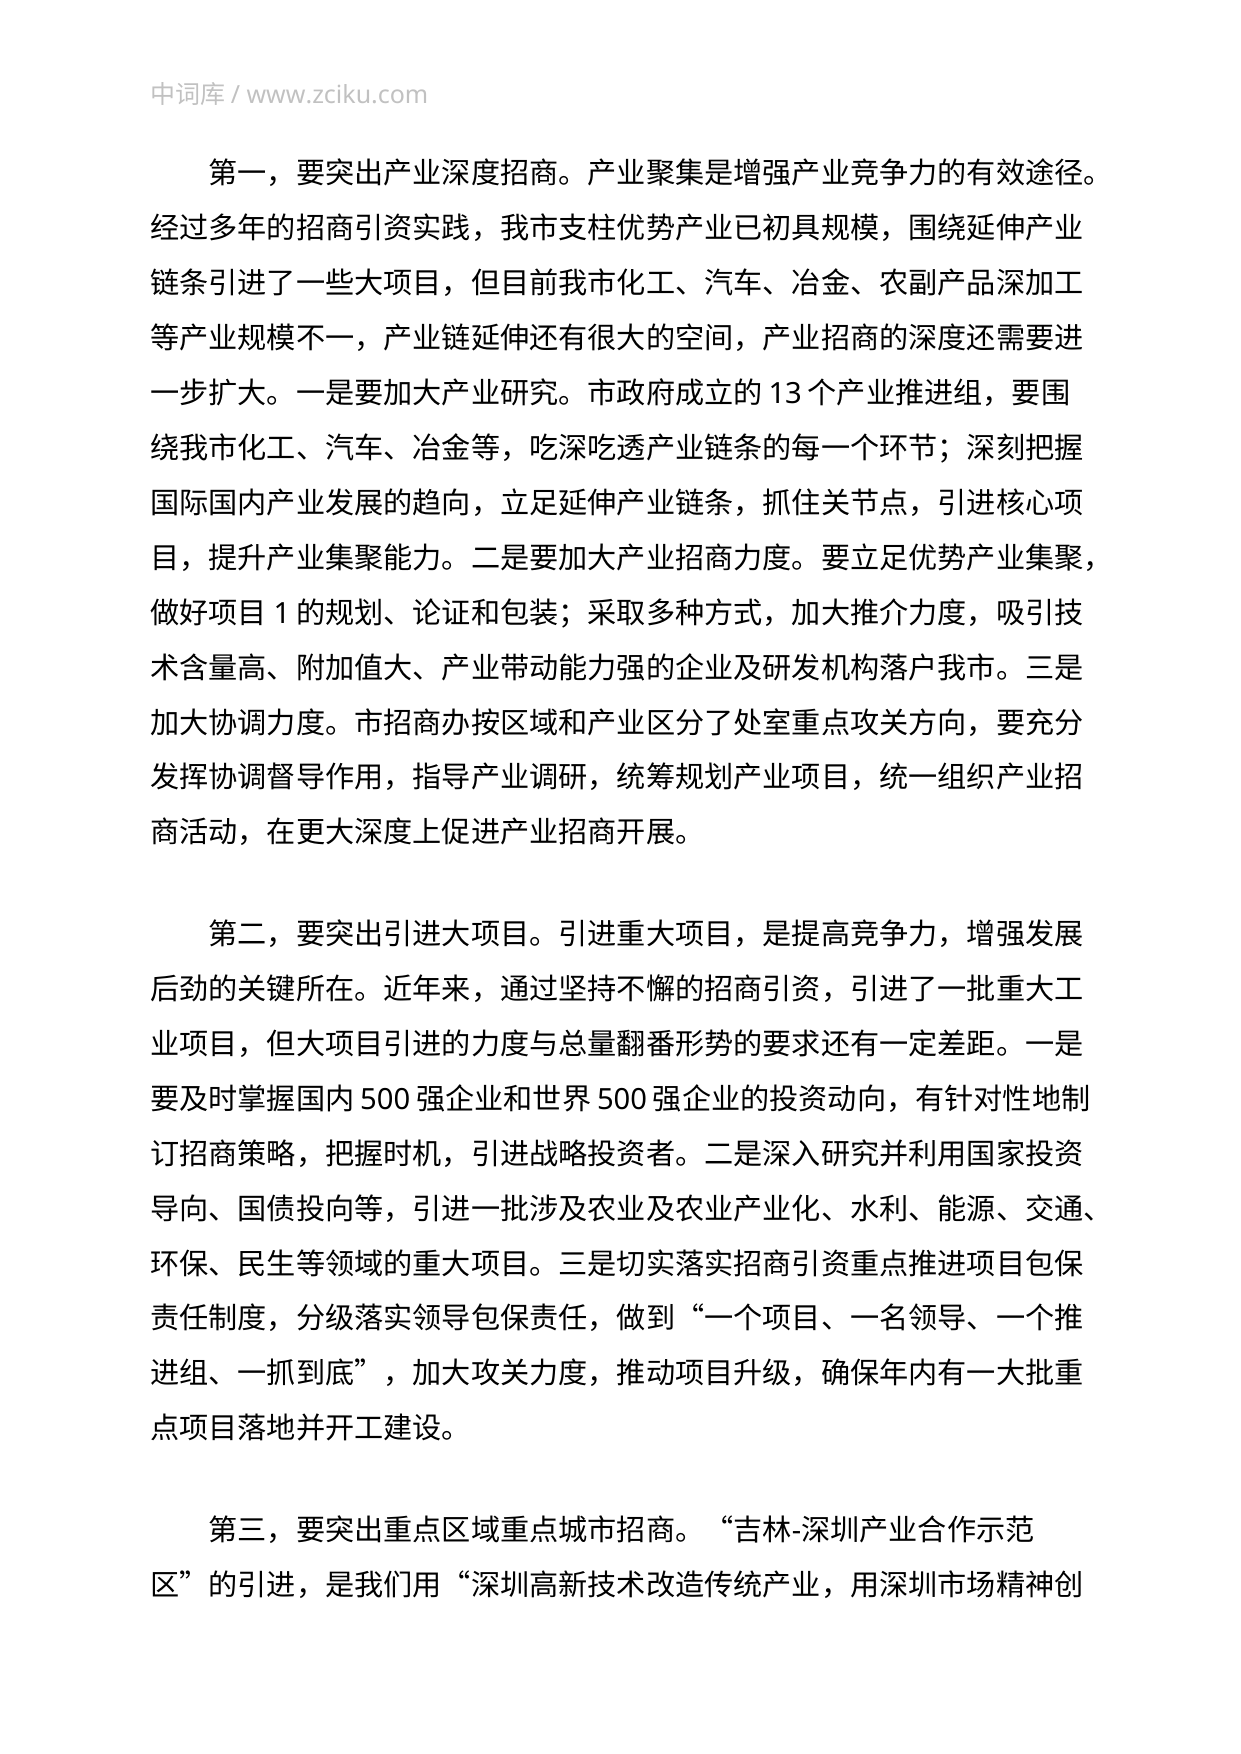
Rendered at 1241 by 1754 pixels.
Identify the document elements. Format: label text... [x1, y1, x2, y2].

text 第一，要突出产业深度招商。产业聚集是增强产业竞争力的有效途径。经过多年的招商引资实践，我市支柱优势产业已初具规模，围绕延伸产业链条引进了一些大项目，但目前我市化工、汽车、冶金、农副产品深加工等产业规模不一，产业链延伸还有很大的空间，产业招商的深度还需要进一步扩大。一是要加大产业研究。市政府成立的13个产业推进组，要围绕我市化工、汽车、冶金等，吃深吃透产业链条的每一个环节；深刻把握国际国内产业发展的趋向，立足延伸产业链条，抓住关节点，引进核心项目，提升产业集聚能力。二是要加大产业招商力度。要立足优势产业集聚，做好项目 1的规划、论证和包装；采取多种方式，加大推介力度，吸引技术含量高、附加值大、产业带动能力强的企业及研发机构落户我市。三是加大协调力度。市招商办按区域和产业区分了处室重点攻关方向，要充分发挥协调督导作用，指导产业调研，统筹规划产业项目，统一组织产业招商活动，在更大深度上促进产业招商开展。 [150, 150, 1090, 851]
text 第二，要突出引进大项目。引进重大项目，是提高竞争力，增强发展后劲的关键所在。近年来，通过坚持不懈的招商引资，引进了一批重大工业项目，但大项目引进的力度与总量翻番形势的要求还有一定差距。一是要及时掌握国内500强企业和世界500强企业的投资动向，有针对性地制订招商策略，把握时机，引进战略投资者。二是深入研究并利用国家投资导向、国债投向等，引进一批涉及农业及农业产业化、水利、能源、交通、环保、民生等领域的重大项目。三是切实落实招商引资重点推进项目包保责任制度，分级落实领导包保责任，做到“一个项目、一名领导、一个推进组、一抓到底”，加大攻关力度，推动项目升级，确保年内有一大批重点项目落地并开工建设。 [150, 911, 1090, 1447]
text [150, 1507, 1090, 1604]
